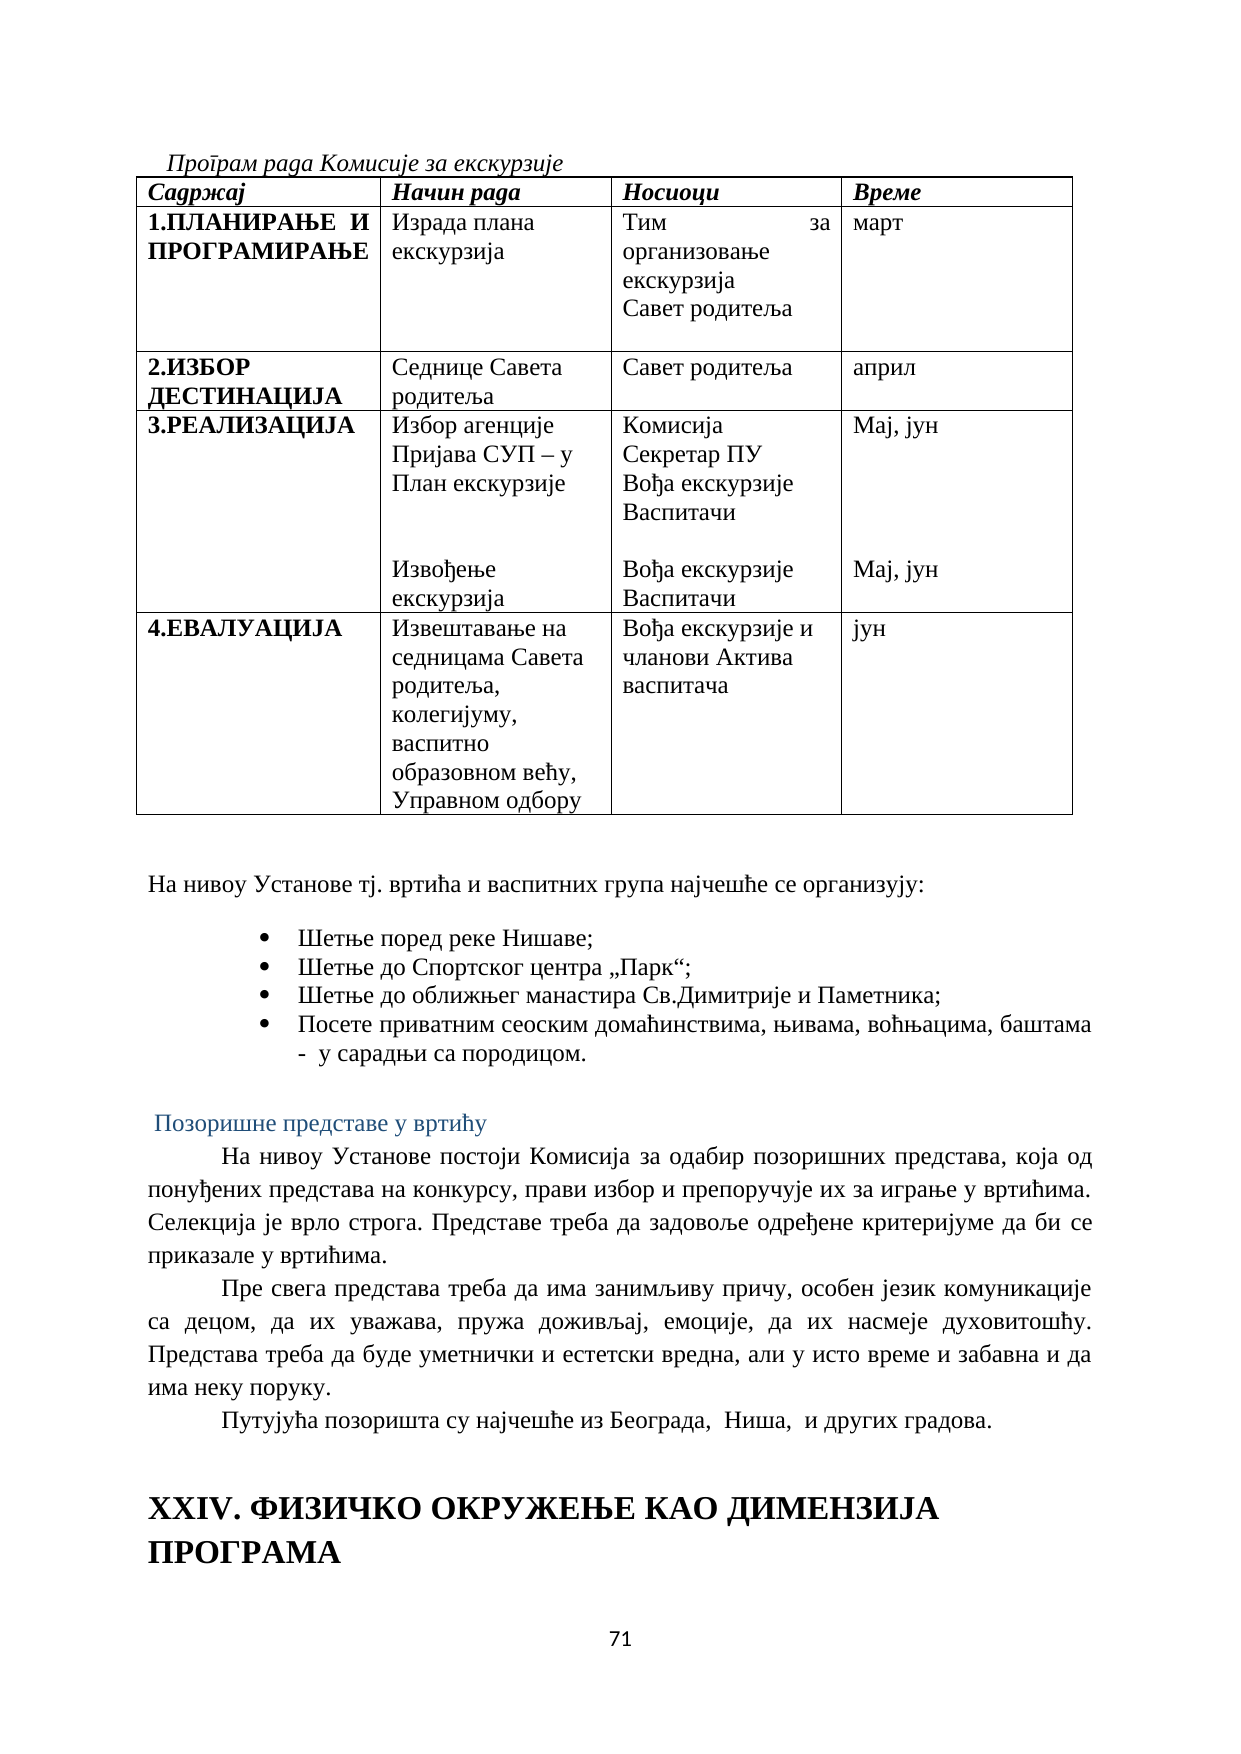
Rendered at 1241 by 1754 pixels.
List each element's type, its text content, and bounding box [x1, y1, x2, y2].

table_cell март [842, 207, 1072, 351]
table_cell 3.РЕАЛИЗАЦИЈА [137, 411, 380, 612]
table_cell Комисија Секретар ПУ Вођа екскурзије Васпитачи Вођа екскурзије Васпитачи [612, 411, 841, 612]
table_cell Седнице Савета родитеља [381, 352, 611, 409]
table_cell јун [842, 613, 1072, 814]
table_header Начин рада [381, 178, 611, 206]
table_cell 4.ЕВАЛУАЦИЈА [137, 613, 380, 814]
table_cell Савет родитеља [612, 352, 841, 409]
text Путујућа позоришта су најчешће из Београда, Ниша, и других градова. [148, 1405, 1093, 1434]
list Шетње до оближњег манастира Св.Димитрије и Паметника; [260, 980, 1093, 1009]
list Шетње до Спортског центра „Парк“; [260, 952, 1093, 980]
text Пре свега представа треба да има занимљиву причу, особен језик комуникације са децом, да их уважава, пружа доживљај, емоције, да их насмеје духовитошћу. Представа треба да буде уметнички и естетски вредна, али у исто време и забавна и да има неку поруку. [148, 1273, 1093, 1401]
table_cell Тим за организовање екскурзија Савет родитеља [612, 207, 841, 351]
text На нивоу Установе тј. вртића и васпитних група најчешће се организују: [148, 869, 1093, 898]
table_cell 2.ИЗБОР ДЕСТИНАЦИЈА [137, 352, 380, 409]
table_header Садржај [137, 178, 380, 206]
list Шетње поред реке Нишаве; [260, 923, 1093, 952]
table_cell Извештавање на седницама Савета родитеља, колегијуму, васпитно образовном већу, Управном одбору [381, 613, 611, 814]
table_cell Вођа екскурзије и чланови Актива васпитача [612, 613, 841, 814]
table_header Носиоци [612, 178, 841, 206]
table_cell Израда плана екскурзија [381, 207, 611, 351]
text На нивоу Установе постоји Комисија за одабир позоришних представа, која од понуђених представа на конкурсу, прави избор и препоручује их за играње у вртићима. Селекција је врло строга. Представе треба да задовоље одређене критеријуме да би се приказале у вртићима. [148, 1141, 1093, 1269]
table_cell април [842, 352, 1072, 409]
list Посете приватним сеоским домаћинствима, њивама, воћњацима, баштама - у сарадњи са породицом. [260, 1009, 1093, 1067]
table_header Време [842, 178, 1072, 206]
table_cell Избор агенције Пријава СУП – у План екскурзије Извођење екскурзија [381, 411, 611, 612]
table_cell 1.ПЛАНИРАЊЕ И ПРОГРАМИРАЊЕ [137, 207, 380, 351]
text Програм рада Комисије за екскурзије [148, 148, 1093, 176]
subtitle XXIV. ФИЗИЧКО ОКРУЖЕЊЕ КАО ДИМЕНЗИЈА ПРОГРАМА [148, 1488, 1093, 1571]
table_cell Мај, јун Мај, јун [842, 411, 1072, 612]
subtitle Позоришне представе у вртићу [148, 1108, 1093, 1137]
